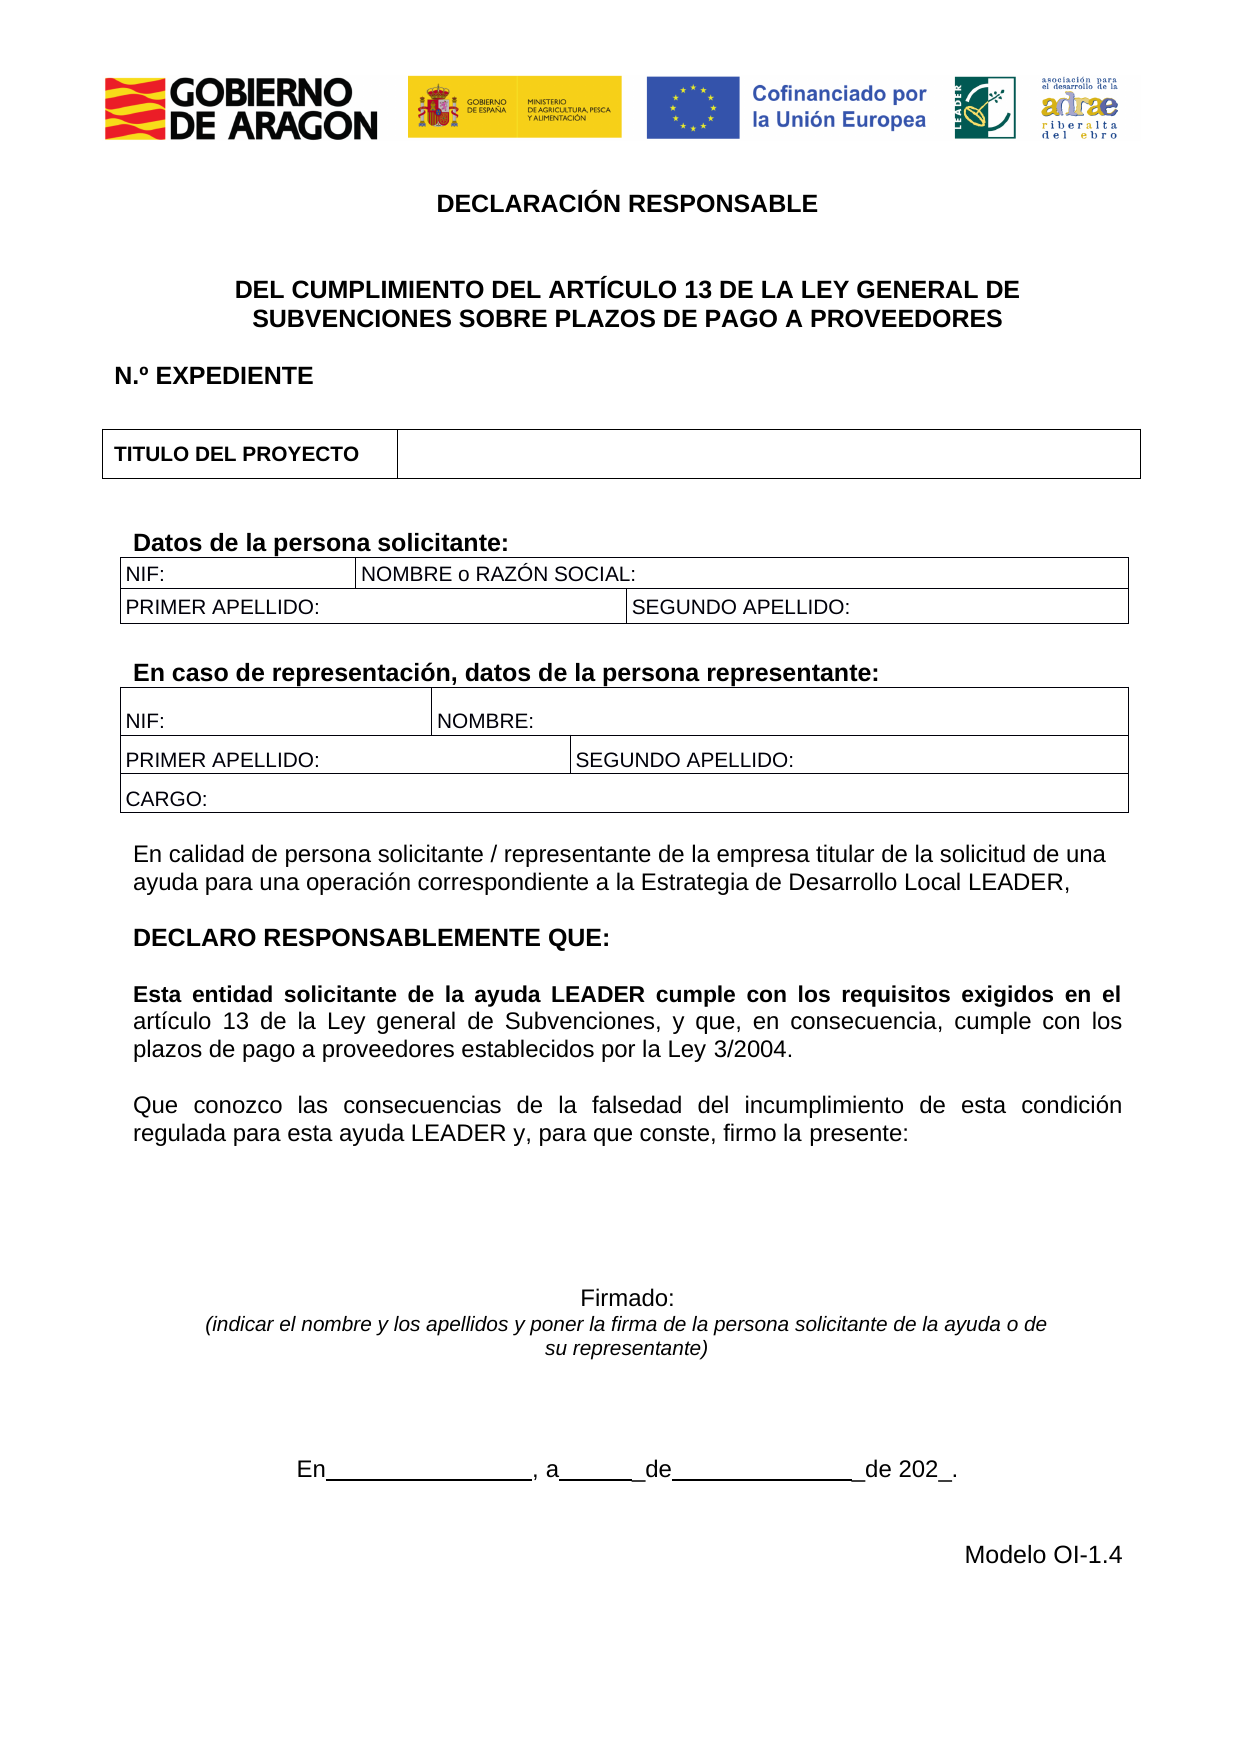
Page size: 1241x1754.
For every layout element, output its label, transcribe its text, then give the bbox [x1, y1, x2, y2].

text En caso de representación, datos de la persona representante: [133, 658, 1140, 687]
table_header NIF: [121, 688, 431, 734]
text Esta entidad solicitante de la ayuda LEADER cumple con los requisitos exigidos en el artículo 13 de la Ley general de Subvenciones, y que, en consecuencia, cumple con los plazos de pago a proveedores establecidos por la Ley 3/2004. [133, 981, 1123, 1062]
text Firmado: [192, 1284, 1063, 1312]
text N.º EXPEDIENTE [114, 361, 1140, 390]
table_header TITULO DEL PROYECTO [103, 430, 397, 478]
table_cell PRIMER APELLIDO: [121, 736, 570, 773]
table_header NIF: [121, 558, 355, 588]
text En calidad de persona solicitante / representante de la empresa titular de la solicitud de una ayuda para una operación correspondiente a la Estrategia de Desarrollo Local LEADER, [133, 840, 1140, 895]
subtitle DECLARACIÓN RESPONSABLE [192, 189, 1063, 218]
text (indicar el nombre y los apellidos y poner la firma de la persona solicitante de la ayuda o de su representante) [192, 1312, 1063, 1359]
table_header [398, 430, 1140, 478]
table_cell SEGUNDO APELLIDO: [627, 589, 1128, 623]
table_header NOMBRE: [432, 688, 1128, 734]
text Que conozco las consecuencias de la falsedad del incumplimiento de esta condición regulada para esta ayuda LEADER y, para que conste, firmo la presente: [133, 1091, 1122, 1146]
subtitle Datos de la persona solicitante: [133, 528, 1140, 557]
table_cell CARGO: [121, 774, 1128, 812]
subtitle Modelo OI-1.4 [102, 1541, 1123, 1569]
text DEL CUMPLIMIENTO DEL ARTÍCULO 13 DE LA LEY GENERAL DE SUBVENCIONES SOBRE PLAZOS DE PAGO A PROVEEDORES [192, 275, 1063, 333]
table_cell SEGUNDO APELLIDO: [571, 736, 1128, 773]
picture [102, 75, 1141, 141]
table_cell PRIMER APELLIDO: [121, 589, 626, 623]
table_header NOMBRE o RAZÓN SOCIAL: [356, 558, 1128, 588]
subtitle DECLARO RESPONSABLEMENTE QUE: [133, 923, 1140, 952]
text En , a _de _de 202_. [114, 1455, 1140, 1483]
